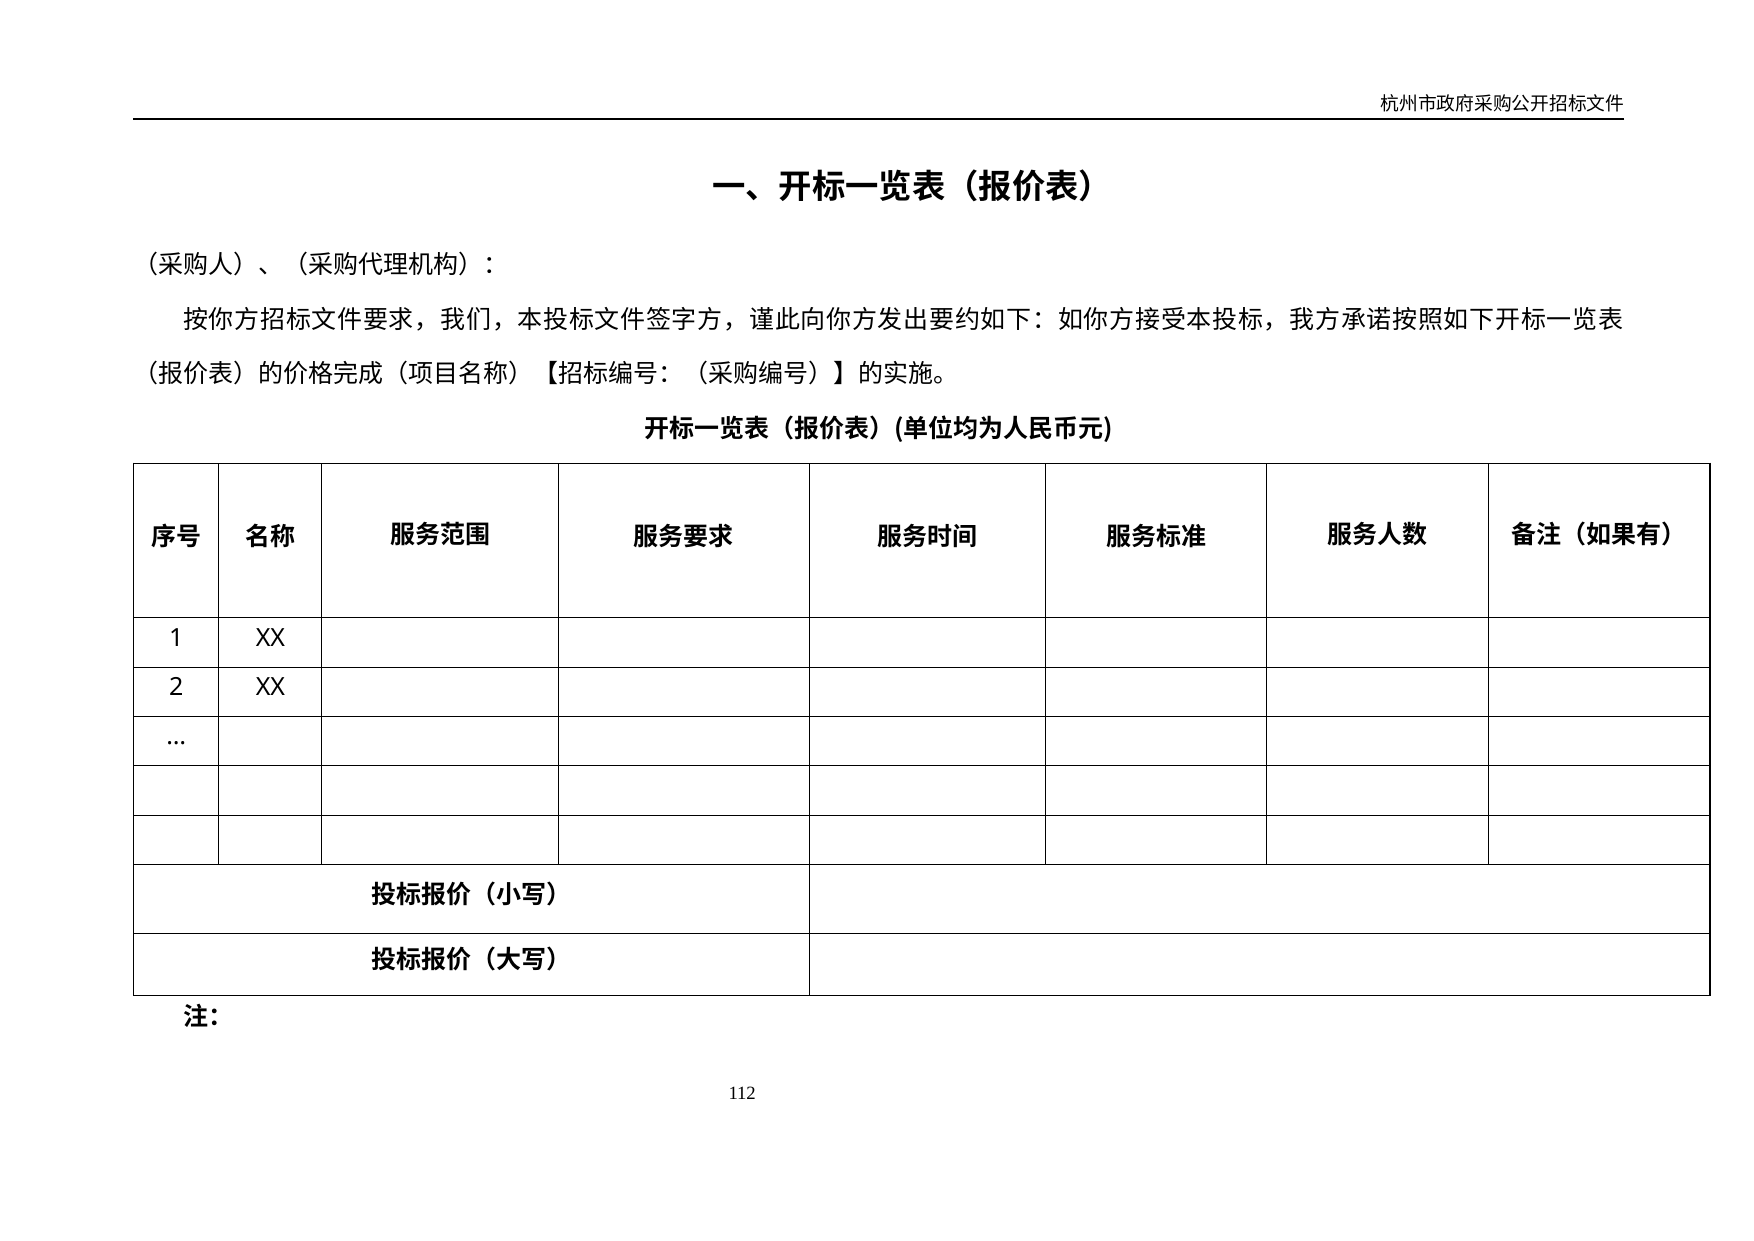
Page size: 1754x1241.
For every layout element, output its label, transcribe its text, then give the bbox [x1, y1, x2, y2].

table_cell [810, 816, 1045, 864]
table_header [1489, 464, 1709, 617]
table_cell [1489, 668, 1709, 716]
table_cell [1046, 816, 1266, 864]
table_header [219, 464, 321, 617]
text 开标一览表（报价表）(单位均为人民币元) [133, 408, 1624, 444]
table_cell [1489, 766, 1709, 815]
text 注： [183, 996, 1624, 1032]
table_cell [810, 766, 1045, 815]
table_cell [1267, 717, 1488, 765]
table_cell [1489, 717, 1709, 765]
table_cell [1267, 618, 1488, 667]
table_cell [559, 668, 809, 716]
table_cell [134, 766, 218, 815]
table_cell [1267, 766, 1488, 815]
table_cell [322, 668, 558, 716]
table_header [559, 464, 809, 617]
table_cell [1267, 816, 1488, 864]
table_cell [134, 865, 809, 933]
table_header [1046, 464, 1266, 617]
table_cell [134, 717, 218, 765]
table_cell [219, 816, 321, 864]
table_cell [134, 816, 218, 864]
text （采购人）、（采购代理机构）： [133, 245, 1624, 281]
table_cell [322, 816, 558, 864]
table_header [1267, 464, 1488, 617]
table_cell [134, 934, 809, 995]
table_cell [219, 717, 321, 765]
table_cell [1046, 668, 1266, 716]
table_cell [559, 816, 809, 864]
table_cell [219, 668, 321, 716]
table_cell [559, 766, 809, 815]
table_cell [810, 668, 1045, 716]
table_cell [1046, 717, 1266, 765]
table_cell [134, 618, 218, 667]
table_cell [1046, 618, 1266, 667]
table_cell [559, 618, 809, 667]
text 一、开标一览表（报价表） [133, 160, 1624, 208]
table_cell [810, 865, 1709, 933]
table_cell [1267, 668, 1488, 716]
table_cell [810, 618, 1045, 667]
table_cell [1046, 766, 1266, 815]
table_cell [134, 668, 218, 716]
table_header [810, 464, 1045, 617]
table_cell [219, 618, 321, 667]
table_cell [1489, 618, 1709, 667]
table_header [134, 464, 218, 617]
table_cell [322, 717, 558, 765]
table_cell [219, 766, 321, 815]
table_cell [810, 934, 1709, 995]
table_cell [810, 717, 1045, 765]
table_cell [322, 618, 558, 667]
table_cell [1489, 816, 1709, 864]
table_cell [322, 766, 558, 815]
text 按你方招标文件要求，我们，本投标文件签字方，谨此向你方发出要约如下：如你方接受本投标，我方承诺按照如下开标一览表（报价表）的价格完成（项目名称）【招标编号：（采购编号）】的实施。 [133, 299, 1624, 390]
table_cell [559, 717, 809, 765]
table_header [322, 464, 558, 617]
